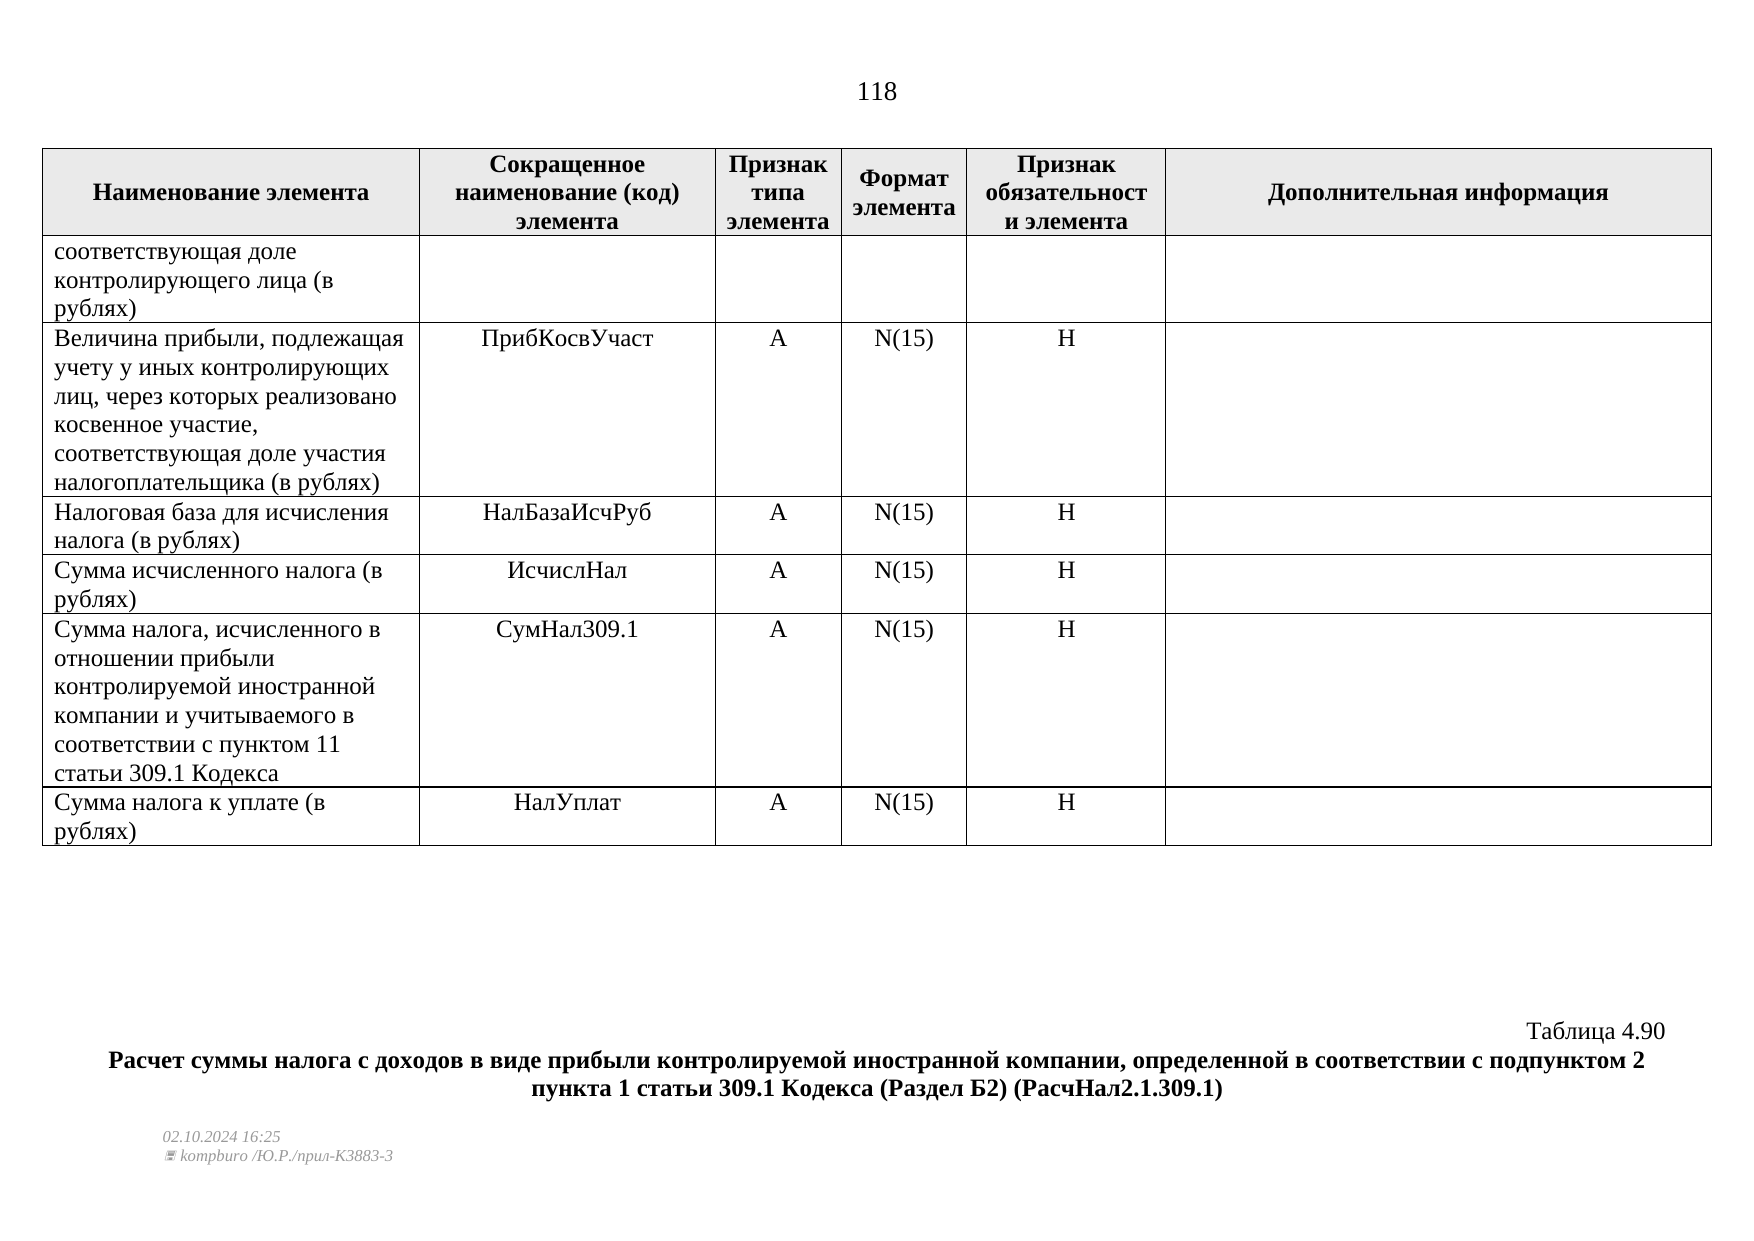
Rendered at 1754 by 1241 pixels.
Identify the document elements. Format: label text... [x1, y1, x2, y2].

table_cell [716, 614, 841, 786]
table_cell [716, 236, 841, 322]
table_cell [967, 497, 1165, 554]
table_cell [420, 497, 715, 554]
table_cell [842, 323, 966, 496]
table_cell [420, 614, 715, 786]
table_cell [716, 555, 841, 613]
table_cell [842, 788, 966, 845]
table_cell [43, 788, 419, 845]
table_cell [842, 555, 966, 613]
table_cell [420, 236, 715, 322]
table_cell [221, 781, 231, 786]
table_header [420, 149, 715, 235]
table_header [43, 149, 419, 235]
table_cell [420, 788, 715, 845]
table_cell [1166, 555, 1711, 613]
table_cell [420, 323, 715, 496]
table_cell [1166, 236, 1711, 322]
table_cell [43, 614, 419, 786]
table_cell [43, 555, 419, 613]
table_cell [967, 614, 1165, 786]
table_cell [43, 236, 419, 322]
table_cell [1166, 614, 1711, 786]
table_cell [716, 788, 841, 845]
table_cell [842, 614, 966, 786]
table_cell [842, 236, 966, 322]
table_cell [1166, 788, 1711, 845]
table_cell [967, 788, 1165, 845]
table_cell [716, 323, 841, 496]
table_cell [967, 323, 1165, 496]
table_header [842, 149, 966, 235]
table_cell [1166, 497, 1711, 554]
text Таблица 4.90 [89, 1016, 1665, 1045]
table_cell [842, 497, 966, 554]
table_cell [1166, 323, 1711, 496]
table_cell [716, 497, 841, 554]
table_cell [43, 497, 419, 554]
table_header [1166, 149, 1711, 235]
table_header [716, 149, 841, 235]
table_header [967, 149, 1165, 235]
text Расчет суммы налога с доходов в виде прибыли контролируемой иностранной компании, определенной в соответствии с подпунктом 2 пункта 1 статьи 309.1 Кодекса (Раздел Б2) (РасчНал2.1.309.1) [89, 1045, 1665, 1102]
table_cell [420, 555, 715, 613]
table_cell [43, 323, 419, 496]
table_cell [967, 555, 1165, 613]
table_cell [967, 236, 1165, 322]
